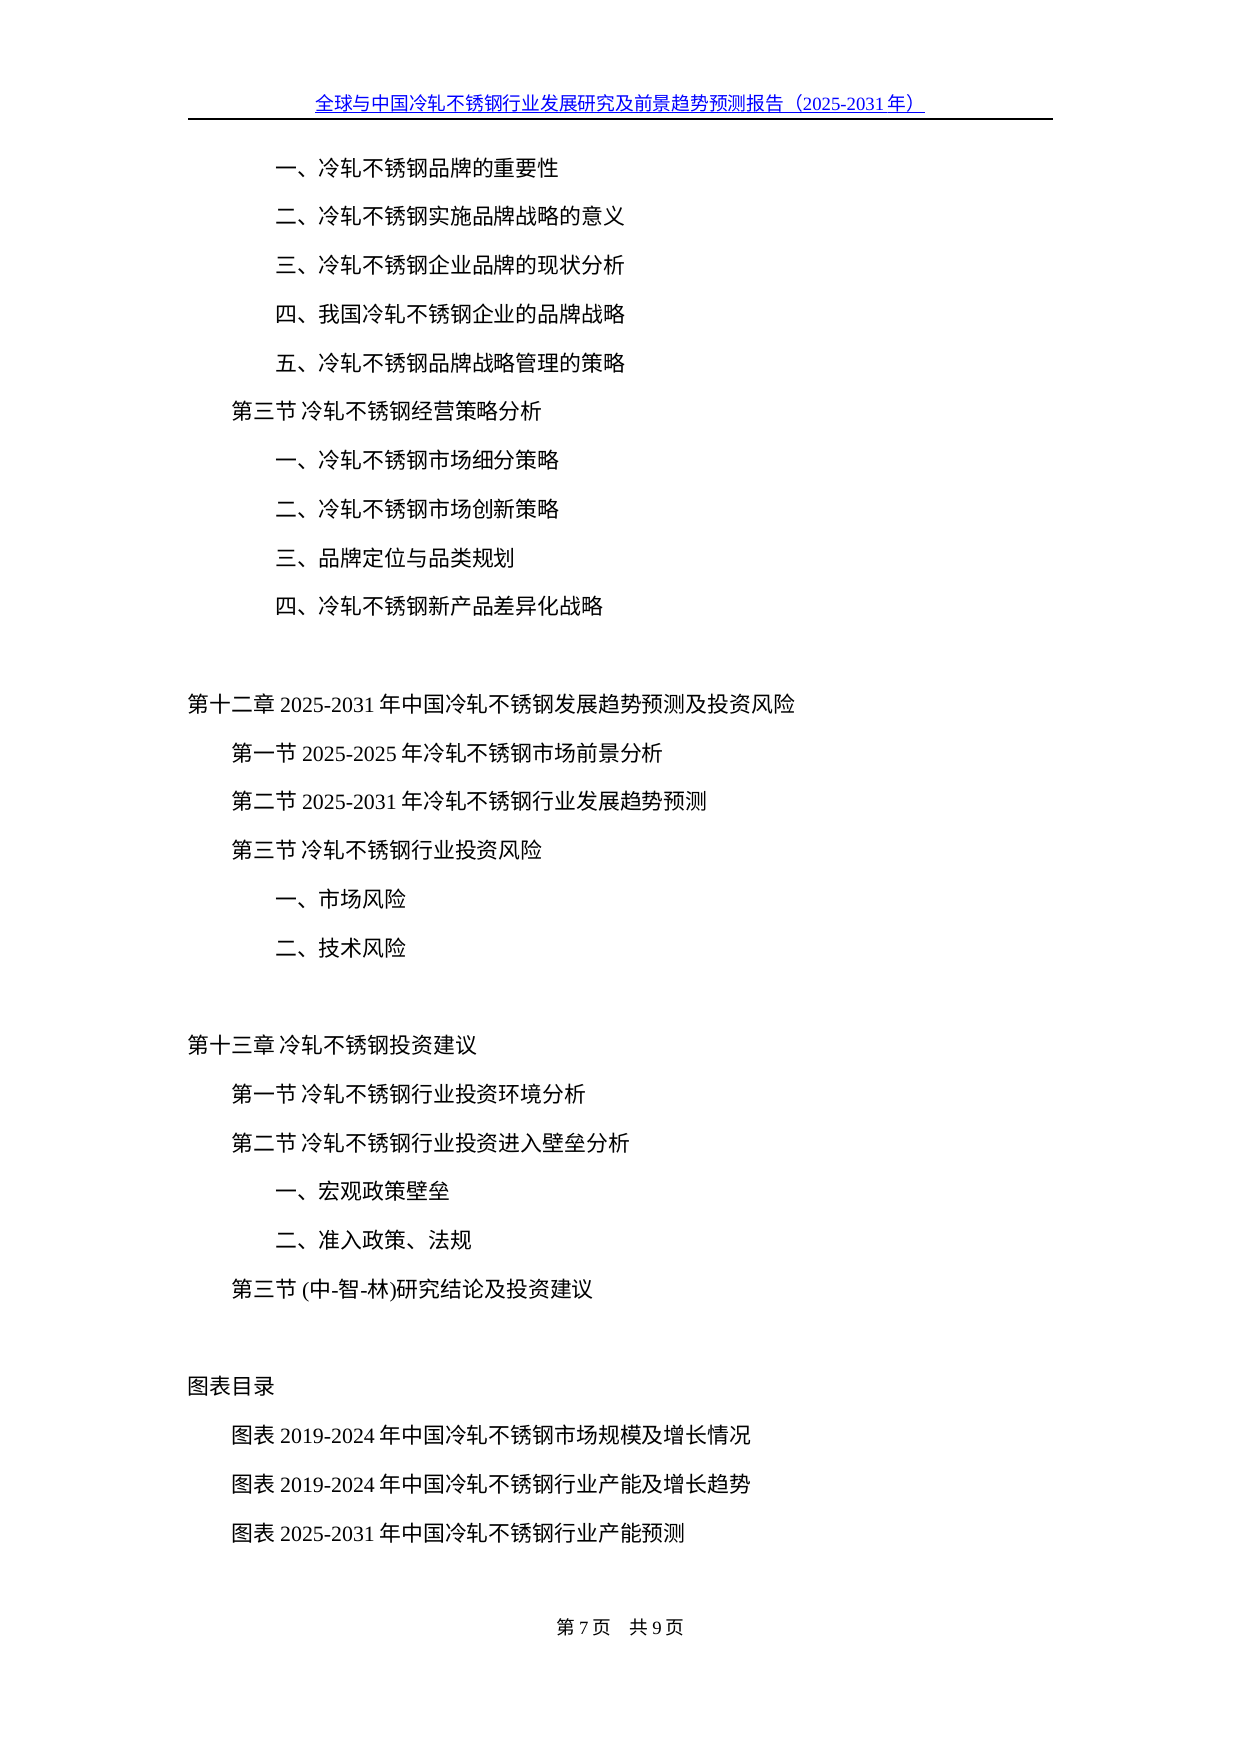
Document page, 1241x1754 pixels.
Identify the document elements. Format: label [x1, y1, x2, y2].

text [187, 150, 1053, 1548]
